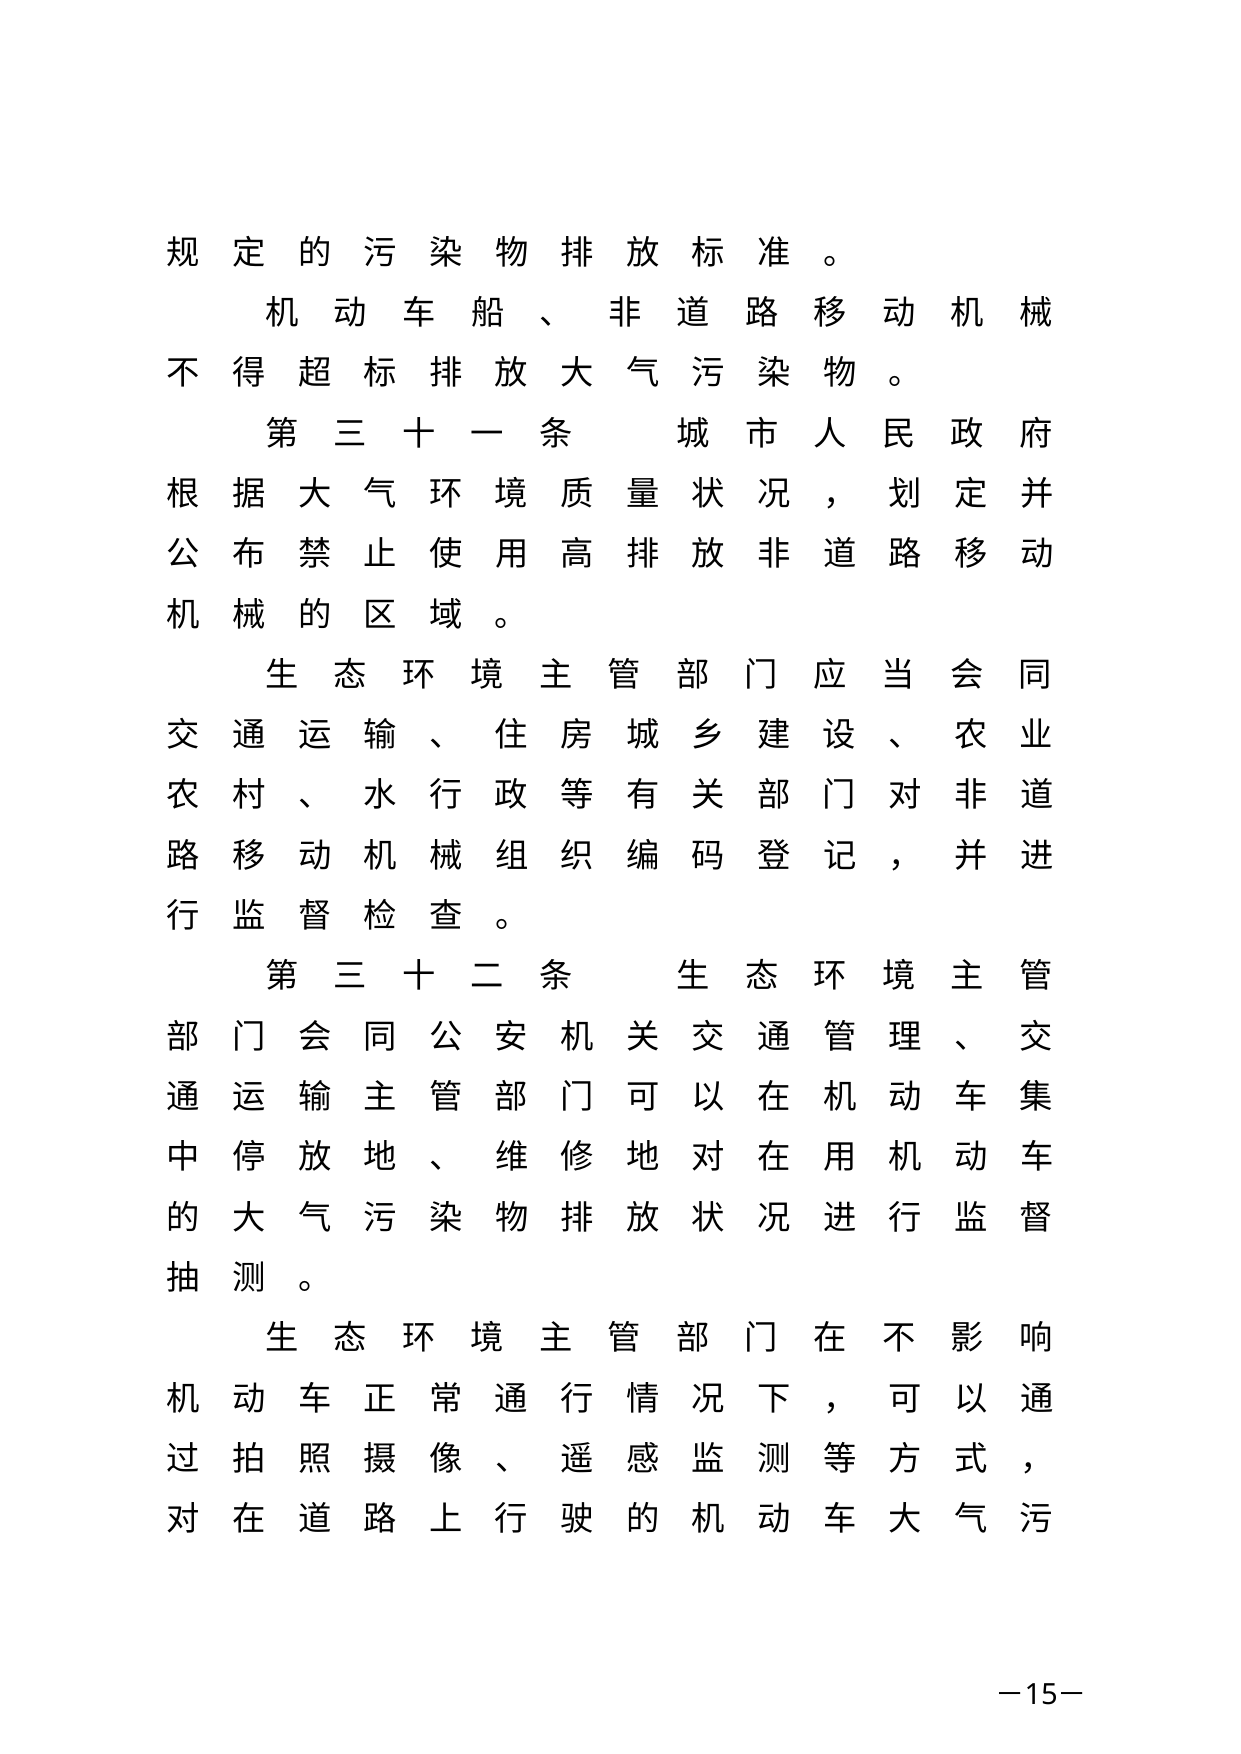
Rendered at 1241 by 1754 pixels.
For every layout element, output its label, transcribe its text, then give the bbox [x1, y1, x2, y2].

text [167, 219, 1085, 280]
text 第三十一条 城市人民政府根据大气环境质量状况，划定并公布禁止使用高排放非道路移动机械的区域。 [167, 400, 1085, 642]
text 第三十二条 生态环境主管部门会同公安机关交通管理、交通运输主管部门可以在机动车集中停放地、维修地对在用机动车的大气污染物排放状况进行监督抽测。 [167, 943, 1085, 1305]
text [167, 1305, 1085, 1546]
text 生态环境主管部门应当会同交通运输、住房城乡建设、农业农村、水行政等有关部门对非道路移动机械组织编码登记，并进行监督检查。 [167, 642, 1085, 943]
text 机动车船、非道路移动机械不得超标排放大气污染物。 [167, 280, 1085, 400]
